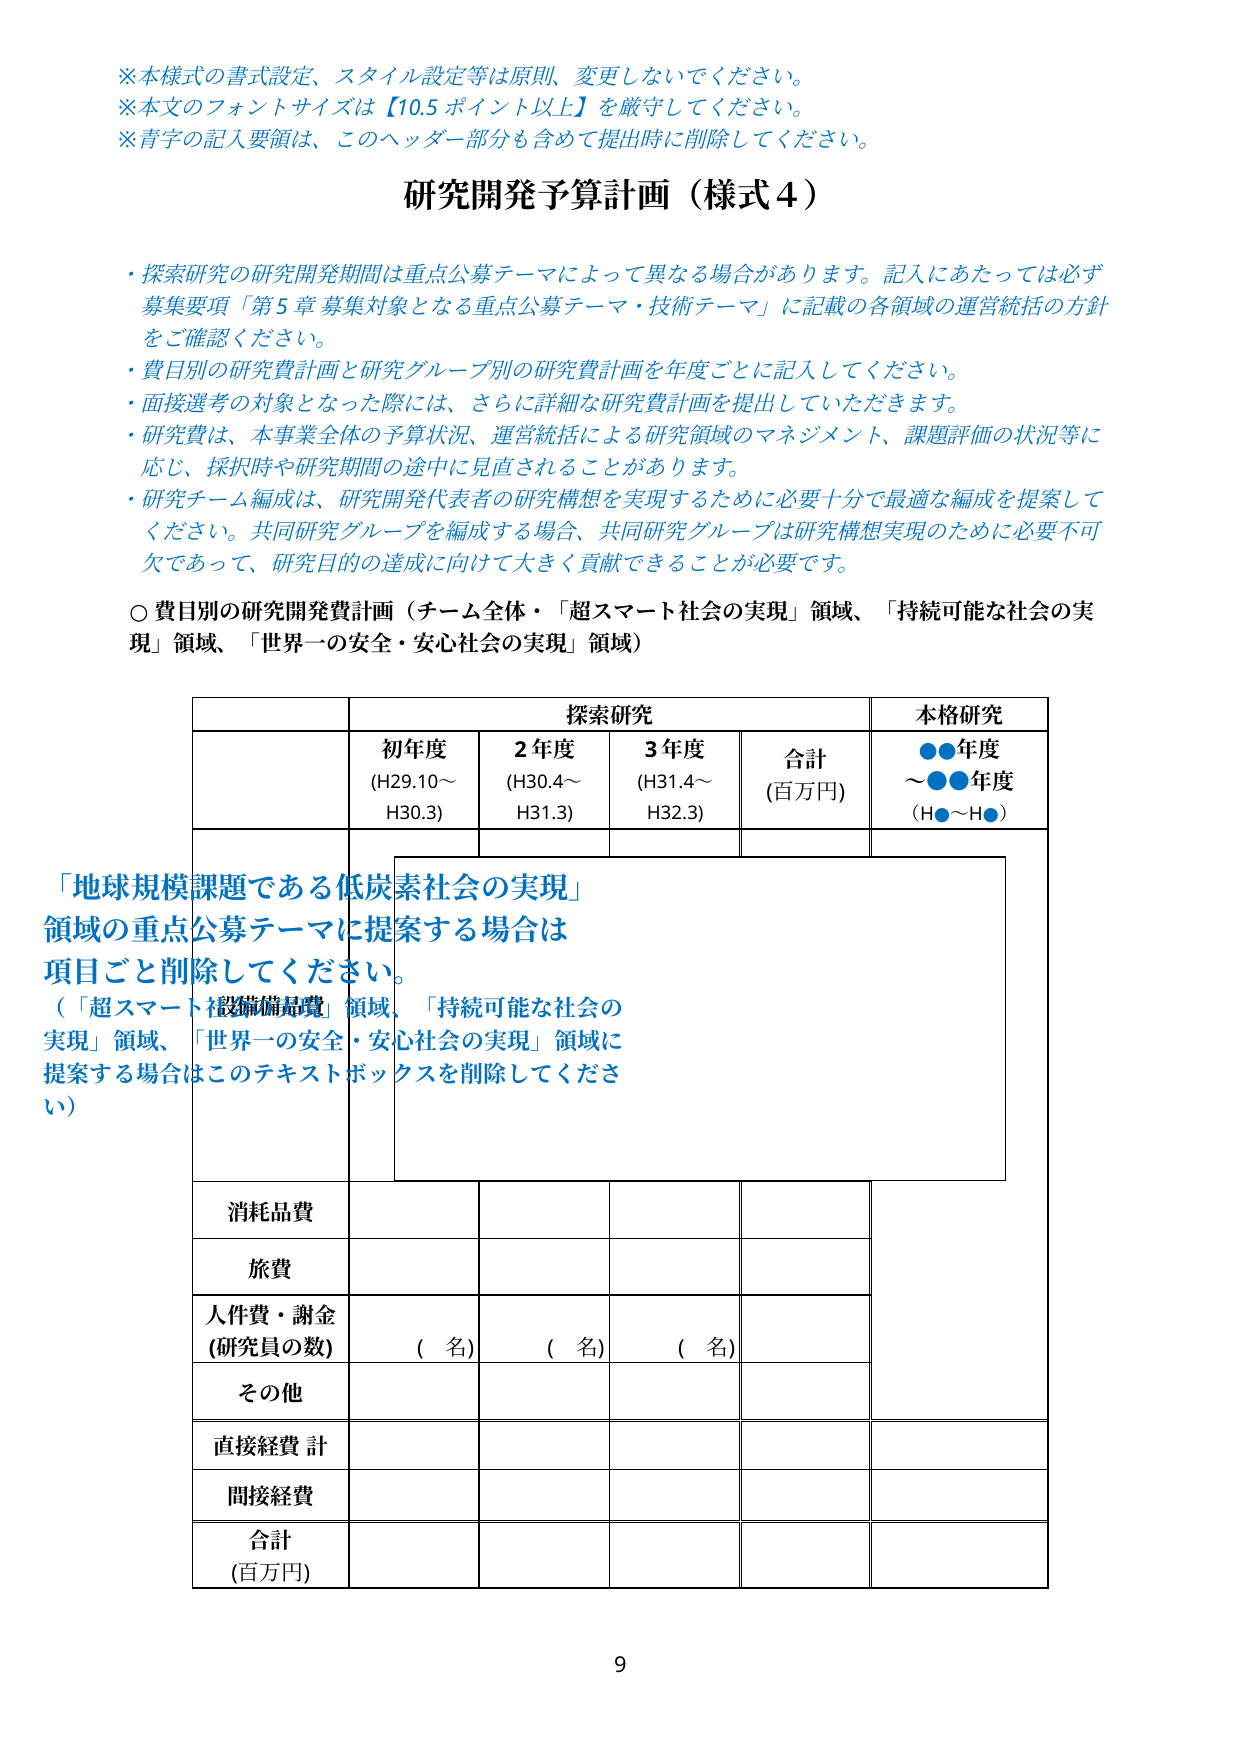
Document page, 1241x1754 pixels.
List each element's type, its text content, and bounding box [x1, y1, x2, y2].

table_cell [350, 1363, 478, 1418]
text ・研究費は、本事業全体の予算状況、運営統括による研究領域のマネジメント、課題評価の状況等に応じ、採択時や研究期間の途中に見直されることがあります。 [118, 418, 1122, 482]
table_cell ( 名) [610, 1296, 739, 1362]
table_cell [742, 1470, 869, 1520]
table_cell 合計 (百万円) [742, 732, 869, 828]
table_cell [480, 1363, 609, 1418]
subtitle ○ 費目別の研究開発費計画（チーム全体・「超スマート社会の実現」領域、「持続可能な社会の実現」領域、「世界一の安全・安心社会の実現」領域） [129, 594, 1122, 658]
table_cell 人件費・謝金 (研究員の数) [193, 1296, 348, 1362]
table_cell [350, 1182, 478, 1238]
table_cell [742, 830, 869, 856]
table_cell [350, 1239, 478, 1294]
table_cell [610, 1523, 739, 1587]
table_header [193, 698, 348, 730]
table_cell [610, 1182, 739, 1238]
table_cell 消耗品費 [193, 1182, 348, 1238]
table_cell [610, 1470, 739, 1520]
table_cell 直接経費 計 [193, 1422, 348, 1469]
table_cell [350, 1470, 478, 1520]
table_cell [742, 1182, 869, 1238]
table_cell [742, 1363, 869, 1418]
table_cell [610, 1239, 739, 1294]
table_header 探索研究 [350, 698, 869, 730]
table_cell [480, 1239, 609, 1294]
table_cell 2年度 (H30.4～ H31.3) [480, 732, 609, 828]
table_cell 設備備品費 [193, 830, 348, 1181]
table_cell [610, 830, 739, 856]
table_cell [350, 830, 478, 1181]
table_cell [480, 1422, 609, 1469]
table_cell [480, 1470, 609, 1520]
table_cell [480, 1523, 609, 1587]
table_cell [610, 1422, 739, 1469]
table_cell [872, 1470, 1047, 1520]
table_cell 合計 (百万円) [193, 1523, 348, 1587]
text ・研究チーム編成は、研究開発代表者の研究構想を実現するために必要十分で最適な編成を提案してください。共同研究グループを編成する場合、共同研究グループは研究構想実現のために必要不可欠であって、研究目的の達成に向けて大きく貢献できることが必要です。 [118, 482, 1122, 578]
table_cell [872, 1422, 1047, 1469]
table_cell ( 名) [480, 1296, 609, 1362]
table_cell [742, 1422, 869, 1469]
title 研究開発予算計画（様式４） [118, 161, 1122, 225]
table_cell [480, 1182, 609, 1238]
table_cell [872, 830, 1047, 1418]
table_cell [872, 1523, 1047, 1587]
table_cell ( 名) [350, 1296, 478, 1362]
table_cell [193, 732, 348, 828]
text ・探索研究の研究開発期間は重点公募テーマによって異なる場合があります。記入にあたっては必ず募集要項「第5章 募集対象となる重点公募テーマ・技術テーマ」に記載の各領域の運営統括の方針をご確認ください。 [118, 257, 1122, 353]
table_cell 旅費 [193, 1239, 348, 1294]
table_cell [350, 1523, 478, 1587]
table_cell [350, 1422, 478, 1469]
table_cell その他 [193, 1363, 348, 1418]
text ・面接選考の対象となった際には、さらに詳細な研究費計画を提出していただきます。 [118, 386, 1122, 418]
table_cell 間接経費 [193, 1470, 348, 1520]
table_cell [742, 1239, 869, 1294]
table_cell [480, 830, 609, 856]
table_cell 初年度 (H29.10～ H30.3) [350, 732, 478, 828]
table_cell [742, 1523, 869, 1587]
table_cell ●●年度 ～●●年度 （H●～H●） [872, 732, 1047, 828]
table_header 本格研究 [872, 698, 1047, 730]
table_cell 3年度 (H31.4～ H32.3) [610, 732, 739, 828]
text ・費目別の研究費計画と研究グループ別の研究費計画を年度ごとに記入してください。 [118, 353, 1122, 386]
table_cell [742, 1296, 869, 1362]
table_cell [610, 1363, 739, 1418]
